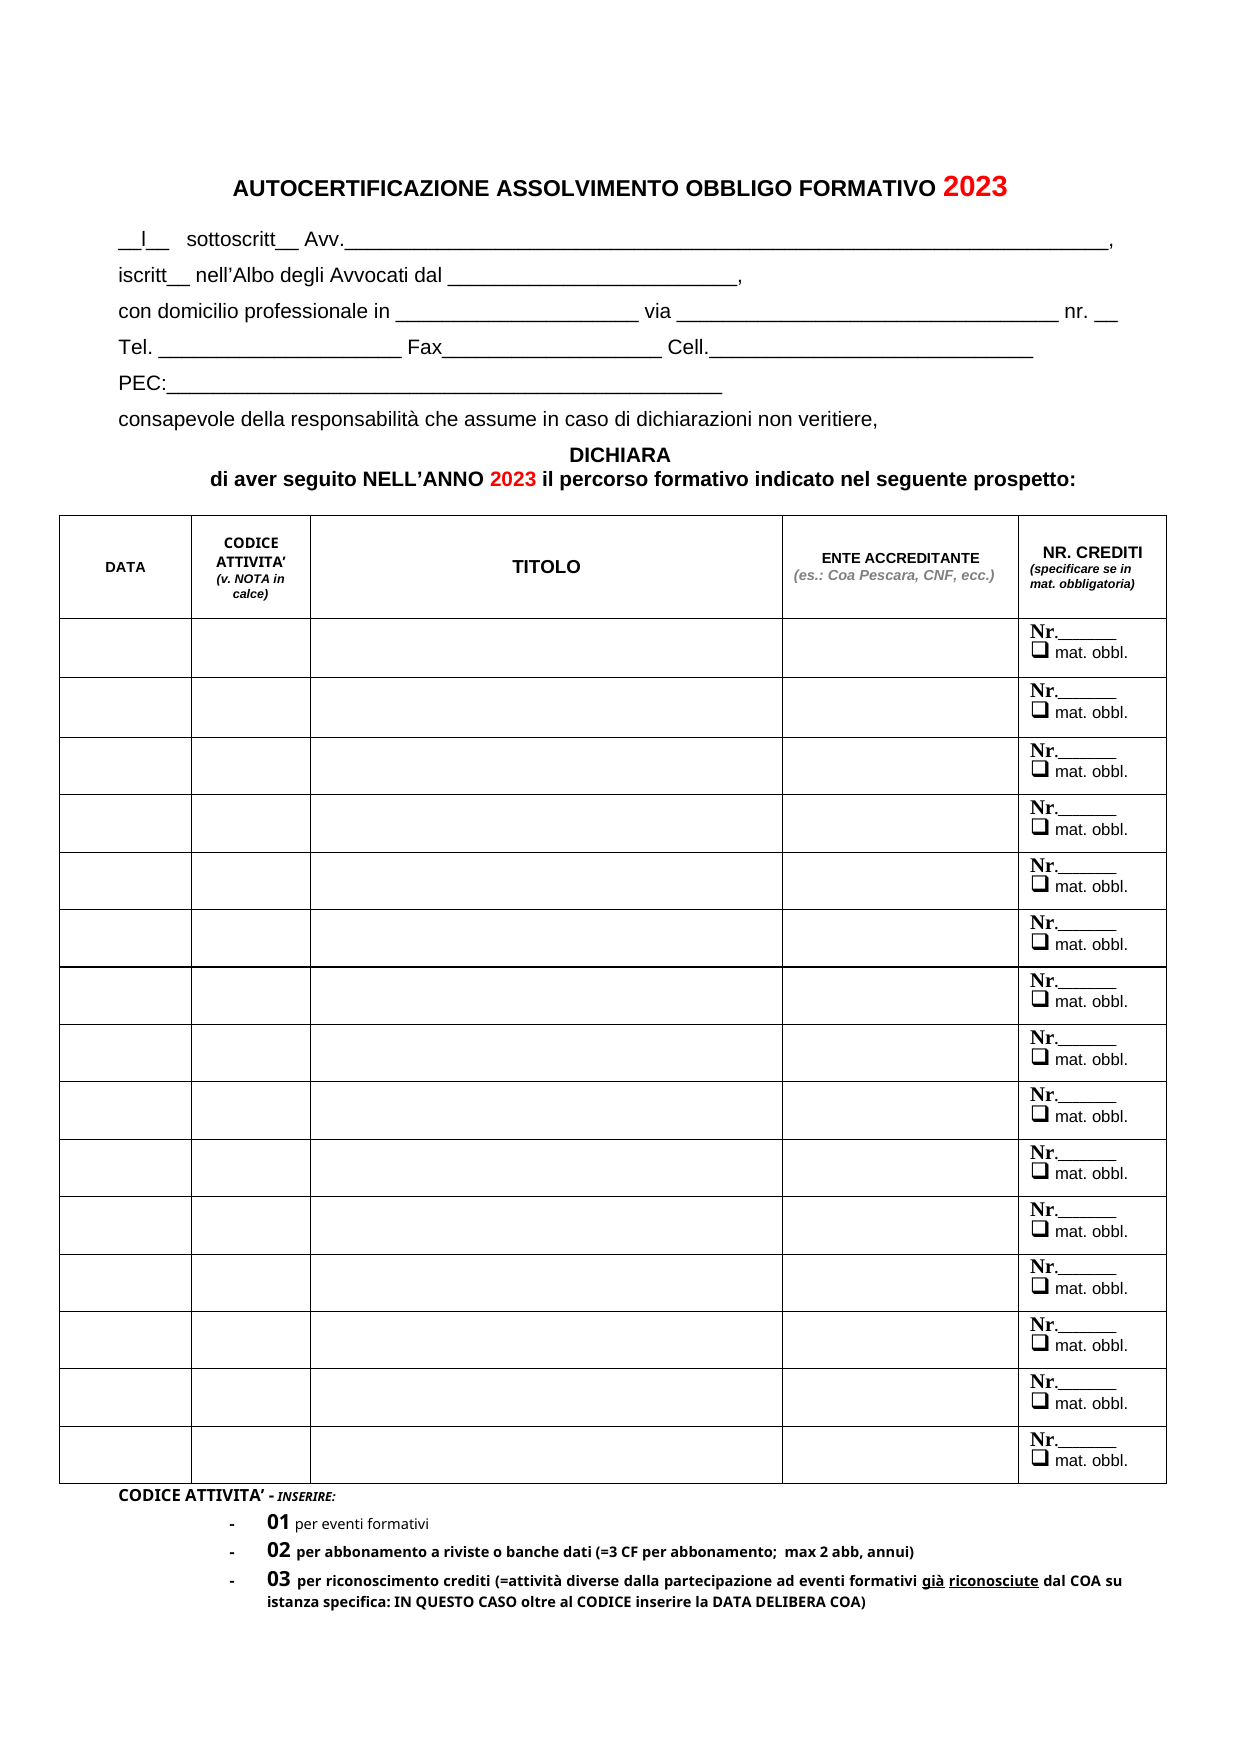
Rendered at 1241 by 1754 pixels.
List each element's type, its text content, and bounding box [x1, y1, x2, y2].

table_cell [192, 1312, 310, 1368]
table_cell [60, 738, 191, 794]
table_cell [783, 910, 1018, 966]
table_cell [783, 619, 1018, 677]
table_cell [783, 1369, 1018, 1426]
table_cell [783, 1197, 1018, 1253]
table_cell Nr.________ mat. obbl. [1019, 1082, 1166, 1139]
text con domicilio professionale in _____________________ via _________________________________ nr. __ [118, 299, 1122, 323]
table_cell Nr.________ mat. obbl. [1019, 678, 1166, 737]
text AUTOCERTIFICAZIONE ASSOLVIMENTO OBBLIGO FORMATIVO 2023 [118, 169, 1122, 203]
table_cell [192, 678, 310, 737]
table_cell [311, 795, 782, 852]
table_cell [192, 619, 310, 677]
table_cell [60, 853, 191, 909]
text PEC:________________________________________________ [118, 371, 1122, 395]
table_cell [60, 1255, 191, 1311]
table_cell [60, 910, 191, 966]
table_cell [311, 619, 782, 677]
table_cell [60, 1140, 191, 1196]
table_cell Nr.________ mat. obbl. [1019, 1025, 1166, 1081]
table_cell Nr.________ mat. obbl. [1019, 1140, 1166, 1196]
table_cell [60, 1369, 191, 1426]
table_cell [192, 1082, 310, 1139]
list 01 per eventi formativi [229, 1507, 1122, 1535]
table_cell [311, 1427, 782, 1483]
list 02 per abbonamento a riviste o banche dati (=3 CF per abbonamento; max 2 abb, annui) [229, 1535, 1122, 1564]
text Tel. _____________________ Fax___________________ Cell.____________________________ [118, 335, 1122, 359]
table_cell [311, 1255, 782, 1311]
table_cell [60, 1427, 191, 1483]
table_cell [783, 1140, 1018, 1196]
table_cell [783, 1255, 1018, 1311]
table_cell Nr.________ mat. obbl. [1019, 853, 1166, 909]
table_cell [192, 910, 310, 966]
table_cell [192, 1197, 310, 1253]
text CODICE ATTIVITA’ - INSERIRE: [118, 1484, 1122, 1507]
table_cell Nr.________ mat. obbl. [1019, 1197, 1166, 1253]
table_cell [783, 795, 1018, 852]
table_cell [311, 1369, 782, 1426]
table_header NR. CREDITI (specificare se in mat. obbligatoria) [1019, 516, 1166, 618]
table_cell [311, 968, 782, 1024]
table_cell [60, 1312, 191, 1368]
table_cell [60, 1197, 191, 1253]
table_cell [311, 1312, 782, 1368]
text di aver seguito NELL’ANNO 2023 il percorso formativo indicato nel seguente prospetto: [118, 467, 1168, 491]
table_cell [783, 853, 1018, 909]
table_cell [192, 968, 310, 1024]
table_cell [192, 1255, 310, 1311]
text __l__ sottoscritt__ Avv.__________________________________________________________________, [118, 227, 1122, 251]
table_cell [783, 1427, 1018, 1483]
table_cell [192, 1369, 310, 1426]
table_cell [60, 1025, 191, 1081]
table_header ENTE ACCREDITANTE (es.: Coa Pescara, CNF, ecc.) [783, 516, 1018, 618]
table_cell [60, 1082, 191, 1139]
table_cell [311, 738, 782, 794]
table_cell [311, 678, 782, 737]
table_cell [60, 619, 191, 677]
table_cell [311, 910, 782, 966]
table_cell [311, 853, 782, 909]
table_cell [783, 1312, 1018, 1368]
table_cell [311, 1082, 782, 1139]
table_cell [783, 1082, 1018, 1139]
table_cell [783, 678, 1018, 737]
table_cell [311, 1197, 782, 1253]
table_cell [783, 1025, 1018, 1081]
text DICHIARA [118, 443, 1122, 467]
table_cell [311, 1025, 782, 1081]
table_cell Nr.________ mat. obbl. [1019, 1369, 1166, 1426]
table_header DATA [60, 516, 191, 618]
table_cell [192, 1025, 310, 1081]
table_cell [192, 853, 310, 909]
table_cell [783, 968, 1018, 1024]
table_cell Nr.________ mat. obbl. [1019, 1255, 1166, 1311]
list 03 per riconoscimento crediti (=attività diverse dalla partecipazione ad eventi formativi già riconosciute dal COA su istanza specifica: IN QUESTO CASO oltre al CODICE inserire la DATA DELIBERA COA) [229, 1564, 1122, 1612]
table_cell [192, 738, 310, 794]
table_cell [60, 678, 191, 737]
table_cell Nr.________ mat. obbl. [1019, 1427, 1166, 1483]
table_cell [311, 1140, 782, 1196]
table_cell [60, 795, 191, 852]
table_cell [192, 1140, 310, 1196]
table_cell Nr.________ mat. obbl. [1019, 619, 1166, 677]
table_cell Nr.________ mat. obbl. [1019, 738, 1166, 794]
table_header CODICE ATTIVITA’ (v. NOTA in calce) [192, 516, 310, 618]
table_cell [192, 795, 310, 852]
text iscritt__ nell’Albo degli Avvocati dal _________________________, [118, 263, 1122, 287]
table_cell [192, 1427, 310, 1483]
table_cell Nr.________ mat. obbl. [1019, 910, 1166, 966]
table_cell Nr.________ mat. obbl. [1019, 1312, 1166, 1368]
table_header titolo [311, 516, 782, 618]
table_cell [783, 738, 1018, 794]
table_cell [60, 968, 191, 1024]
table_cell Nr.________ mat. obbl. [1019, 795, 1166, 852]
text consapevole della responsabilità che assume in caso di dichiarazioni non veritiere, [118, 407, 1122, 431]
table_cell Nr.________ mat. obbl. [1019, 968, 1166, 1024]
